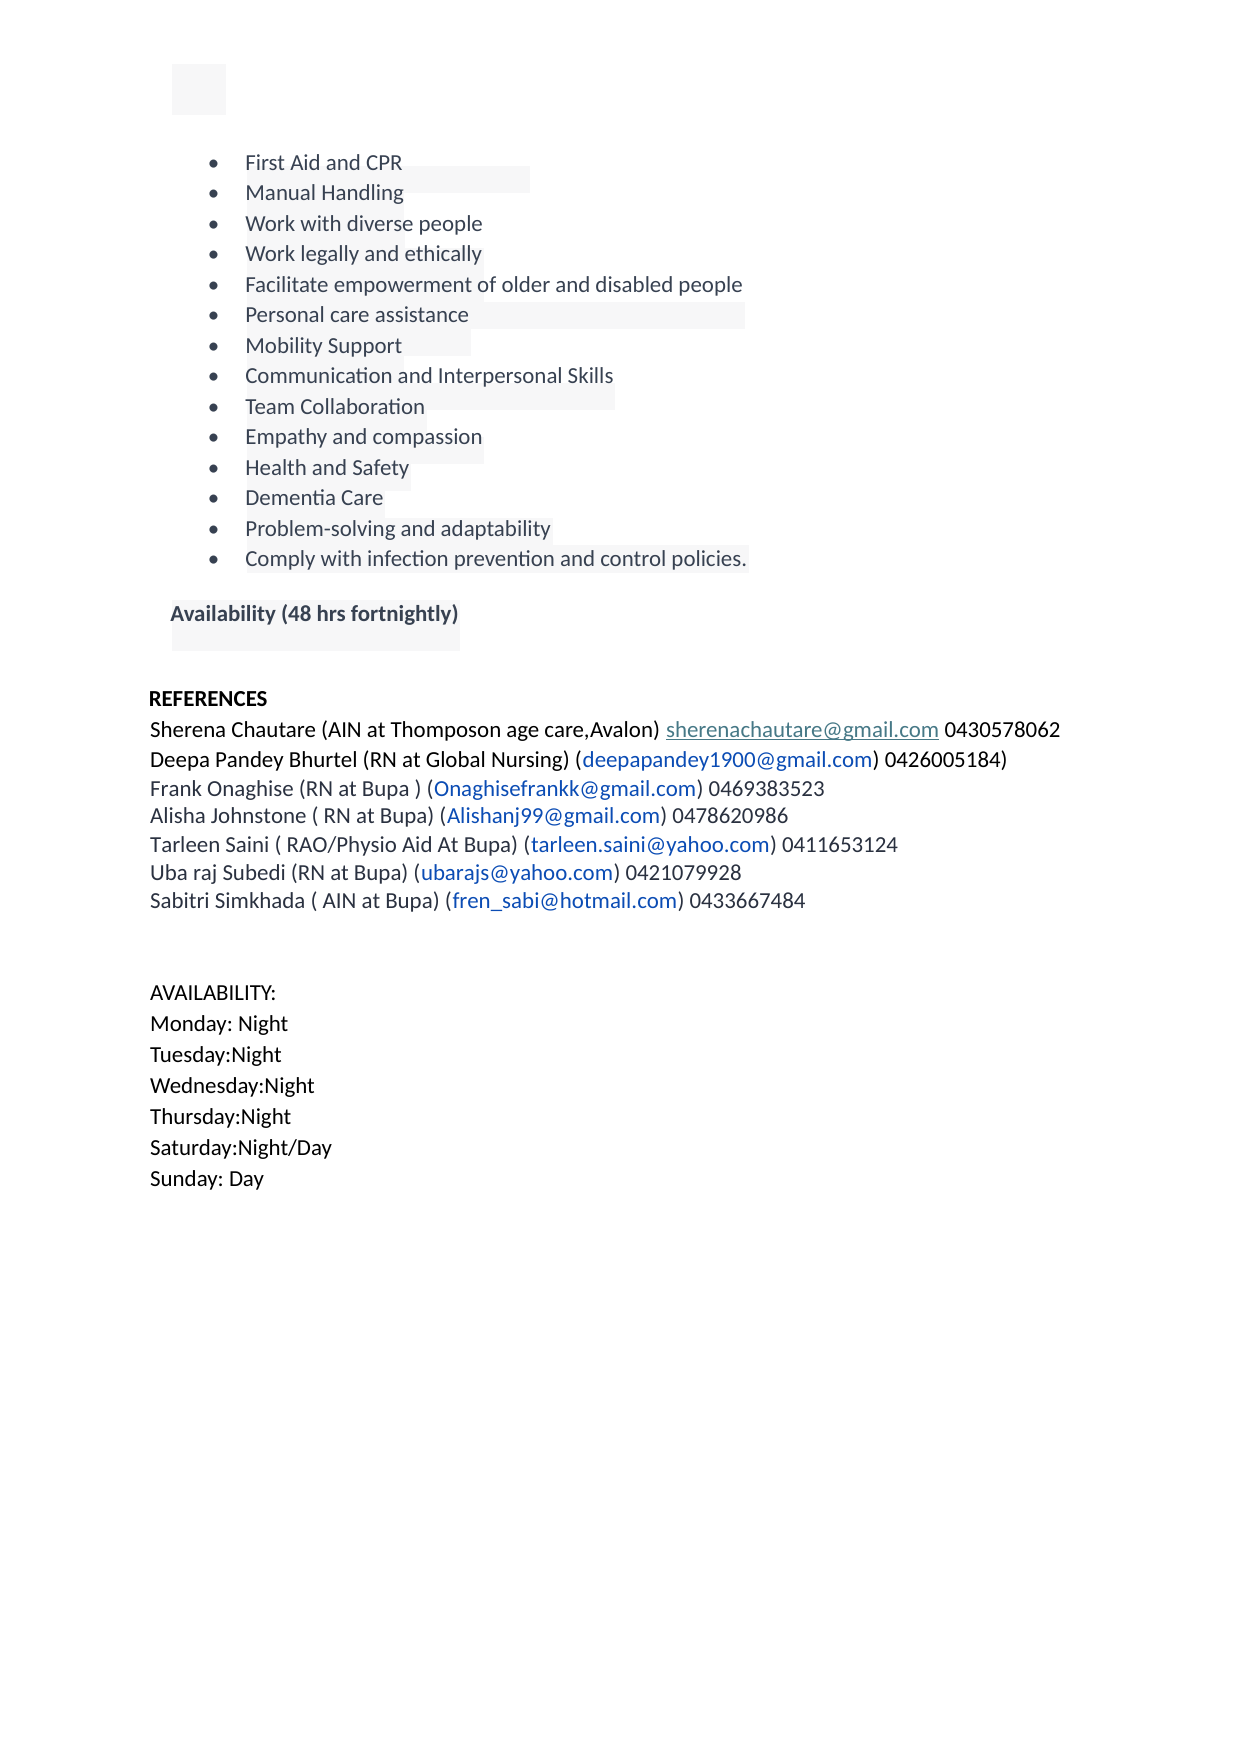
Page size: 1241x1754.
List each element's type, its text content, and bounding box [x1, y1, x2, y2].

subtitle REFERENCES [148, 684, 1090, 712]
text Sunday: Day [150, 1164, 1090, 1192]
list Team Collaboration [208, 392, 1090, 420]
text Frank Onaghise (RN at Bupa ) (Onaghisefrankk@gmail.com) 0469383523 [150, 774, 1090, 802]
list Facilitate empowerment of older and disabled people [208, 270, 1090, 298]
text Tarleen Saini ( RAO/Physio Aid At Bupa) (tarleen.saini@yahoo.com) 0411653124 [150, 830, 1090, 858]
text Uba raj Subedi (RN at Bupa) (ubarajs@yahoo.com) 0421079928 [150, 858, 1090, 886]
text Alisha Johnstone ( RN at Bupa) (Alishanj99@gmail.com) 0478620986 [150, 802, 1090, 830]
list Mobility Support [208, 331, 1090, 359]
list Personal care assistance [208, 300, 1090, 328]
list Problem-solving and adaptability [208, 514, 1090, 542]
text Tuesday:Night [150, 1040, 1090, 1068]
text Thursday:Night [150, 1102, 1090, 1130]
text Wednesday:Night [150, 1071, 1090, 1099]
text Sherena Chautare (AIN at Thomposon age care,Avalon) sherenachautare@gmail.com 0430578062 [150, 715, 1090, 743]
list Work with diverse people [208, 209, 1090, 237]
list Empathy and compassion [208, 422, 1090, 451]
list Comply with infection prevention and control policies. [208, 544, 1090, 573]
list First Aid and CPR [208, 148, 1090, 176]
list Manual Handling [208, 178, 1090, 206]
list Health and Safety [208, 453, 1090, 481]
text Monday: Night [150, 1009, 1090, 1037]
text Sabitri Simkhada ( AIN at Bupa) (fren_sabi@hotmail.com) 0433667484 [150, 886, 1090, 914]
text Deepa Pandey Bhurtel (RN at Global Nursing) (deepapandey1900@gmail.com) 0426005184) [150, 746, 1090, 774]
text Availability (48 hrs fortnightly) [170, 599, 1090, 627]
list Communication and Interpersonal Skills [208, 361, 1090, 389]
text Saturday:Night/Day [150, 1133, 1090, 1161]
list Work legally and ethically [208, 239, 1090, 267]
text AVAILABILITY: [150, 978, 1090, 1007]
list Dementia Care [208, 483, 1090, 512]
